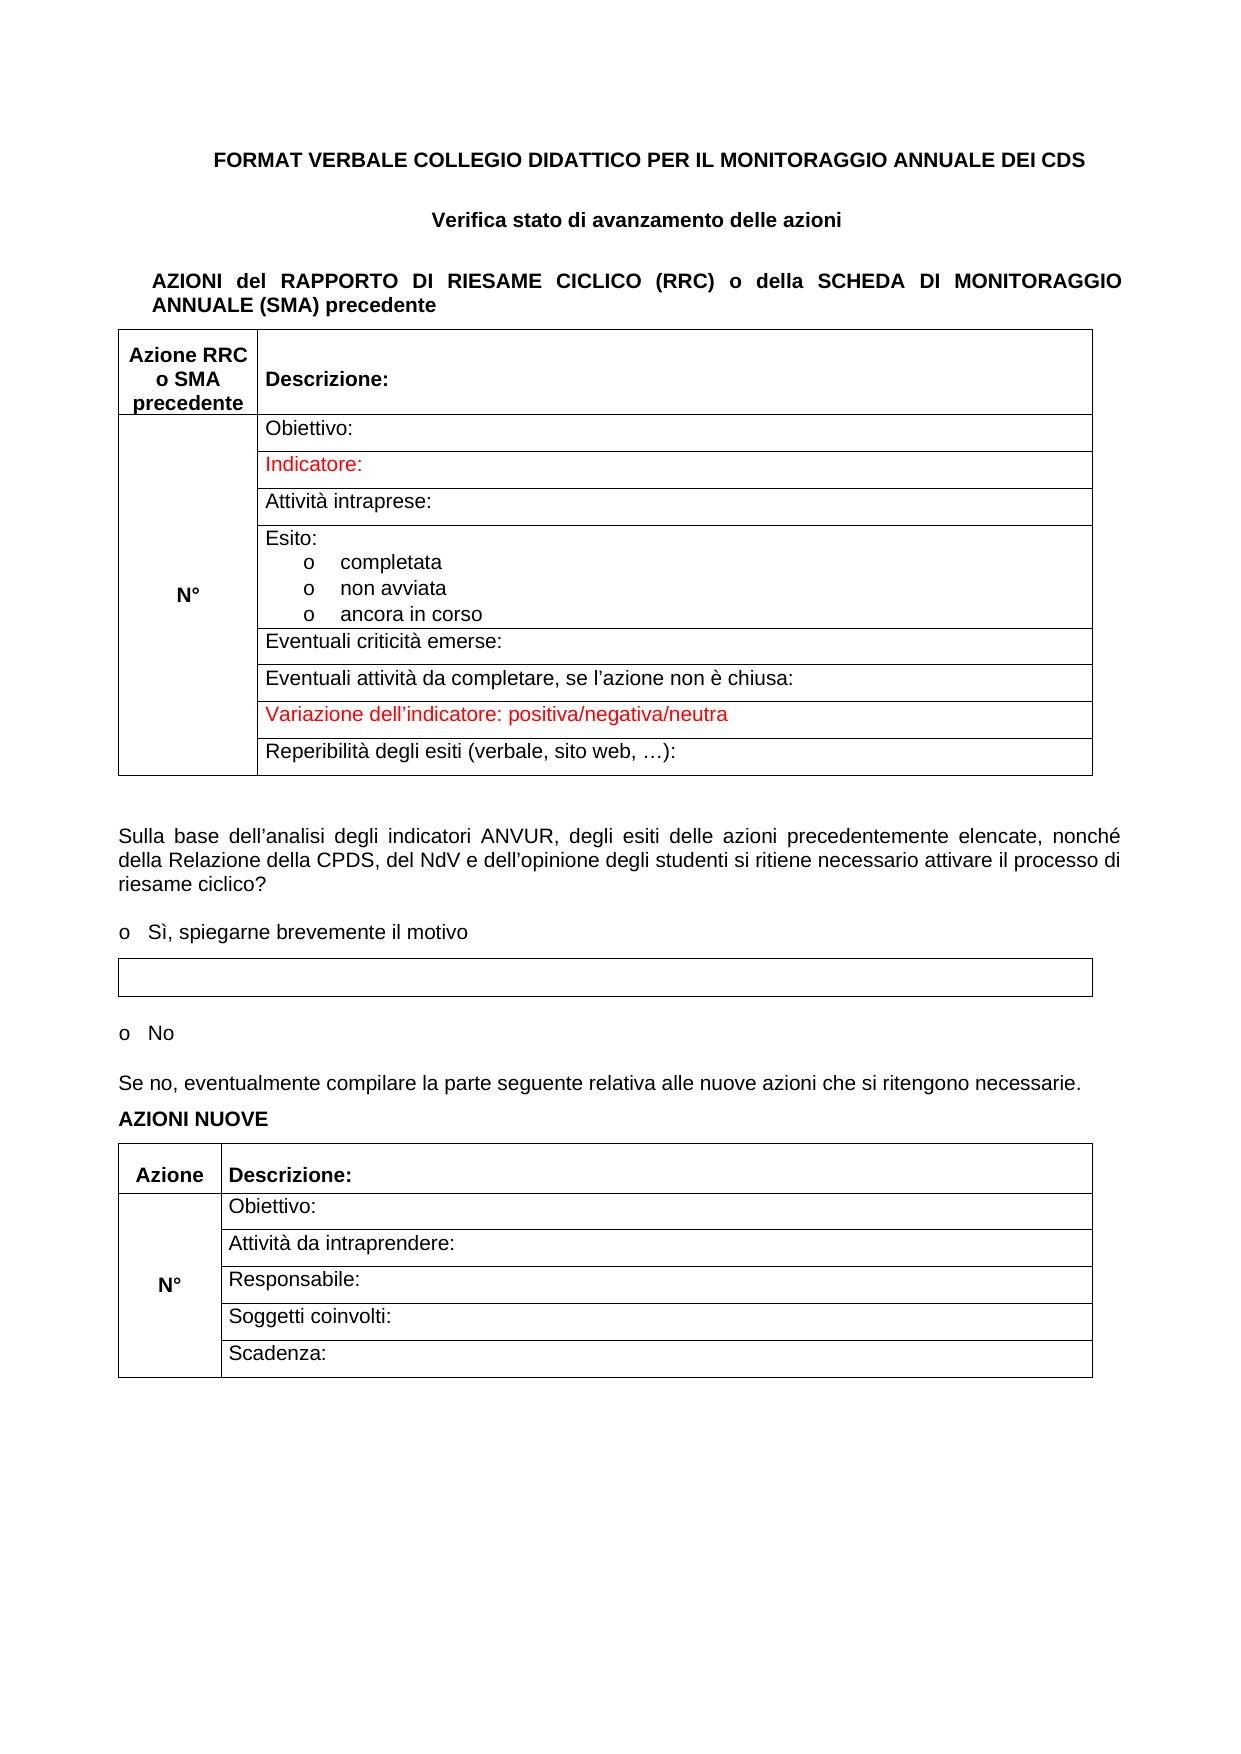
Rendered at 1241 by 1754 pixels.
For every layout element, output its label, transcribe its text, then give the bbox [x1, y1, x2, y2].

table_cell N° [119, 415, 257, 775]
text AZIONI del RAPPORTO DI RIESAME CICLICO (RRC) o della SCHEDA DI MONITORAGGIO ANNUALE (SMA) precedente [152, 268, 1122, 316]
table_header [119, 959, 1092, 996]
text Se no, eventualmente compilare la parte seguente relativa alle nuove azioni che si ritengono necessarie. [118, 1070, 1122, 1094]
list No [118, 1021, 1122, 1046]
list Verifica stato di avanzamento delle azioni [152, 208, 1122, 232]
table_cell Attività da intraprendere: [222, 1230, 1092, 1266]
table_cell Obiettivo: [258, 415, 1092, 451]
list Sì, spiegarne brevemente il motivo [118, 920, 1122, 946]
table_cell Indicatore: [258, 452, 1092, 488]
table_cell Eventuali criticità emerse: [258, 629, 1092, 664]
table_cell Reperibilità degli esiti (verbale, sito web, …): [258, 739, 1092, 775]
table_header Descrizione: [258, 330, 1092, 414]
table_cell Responsabile: [222, 1267, 1092, 1303]
table_cell N° [119, 1194, 221, 1377]
text Sulla base dell’analisi degli indicatori ANVUR, degli esiti delle azioni precedentemente elencate, nonché della Relazione della CPDS, del NdV e dell’opinione degli studenti si ritiene necessario attivare il processo di riesame ciclico? [118, 824, 1122, 896]
table_cell Esito: completata non avviata ancora in corso [258, 526, 1092, 627]
table_cell Attività intraprese: [258, 489, 1092, 525]
table_cell Variazione dell’indicatore: positiva/negativa/neutra [258, 702, 1092, 738]
table_header Azione [119, 1144, 221, 1192]
text FORMAT VERBALE COLLEGIO DIDATTICO PER IL MONITORAGGIO ANNUALE DEI CDS [148, 148, 1122, 172]
table_cell Scadenza: [222, 1341, 1092, 1377]
table_cell Obiettivo: [222, 1194, 1092, 1229]
text AZIONI NUOVE [118, 1107, 1122, 1131]
table_header Descrizione: [222, 1144, 1092, 1192]
table_header Azione RRC o SMA precedente [119, 330, 257, 414]
table_cell Eventuali attività da completare, se l’azione non è chiusa: [258, 665, 1092, 701]
table_cell Soggetti coinvolti: [222, 1304, 1092, 1340]
